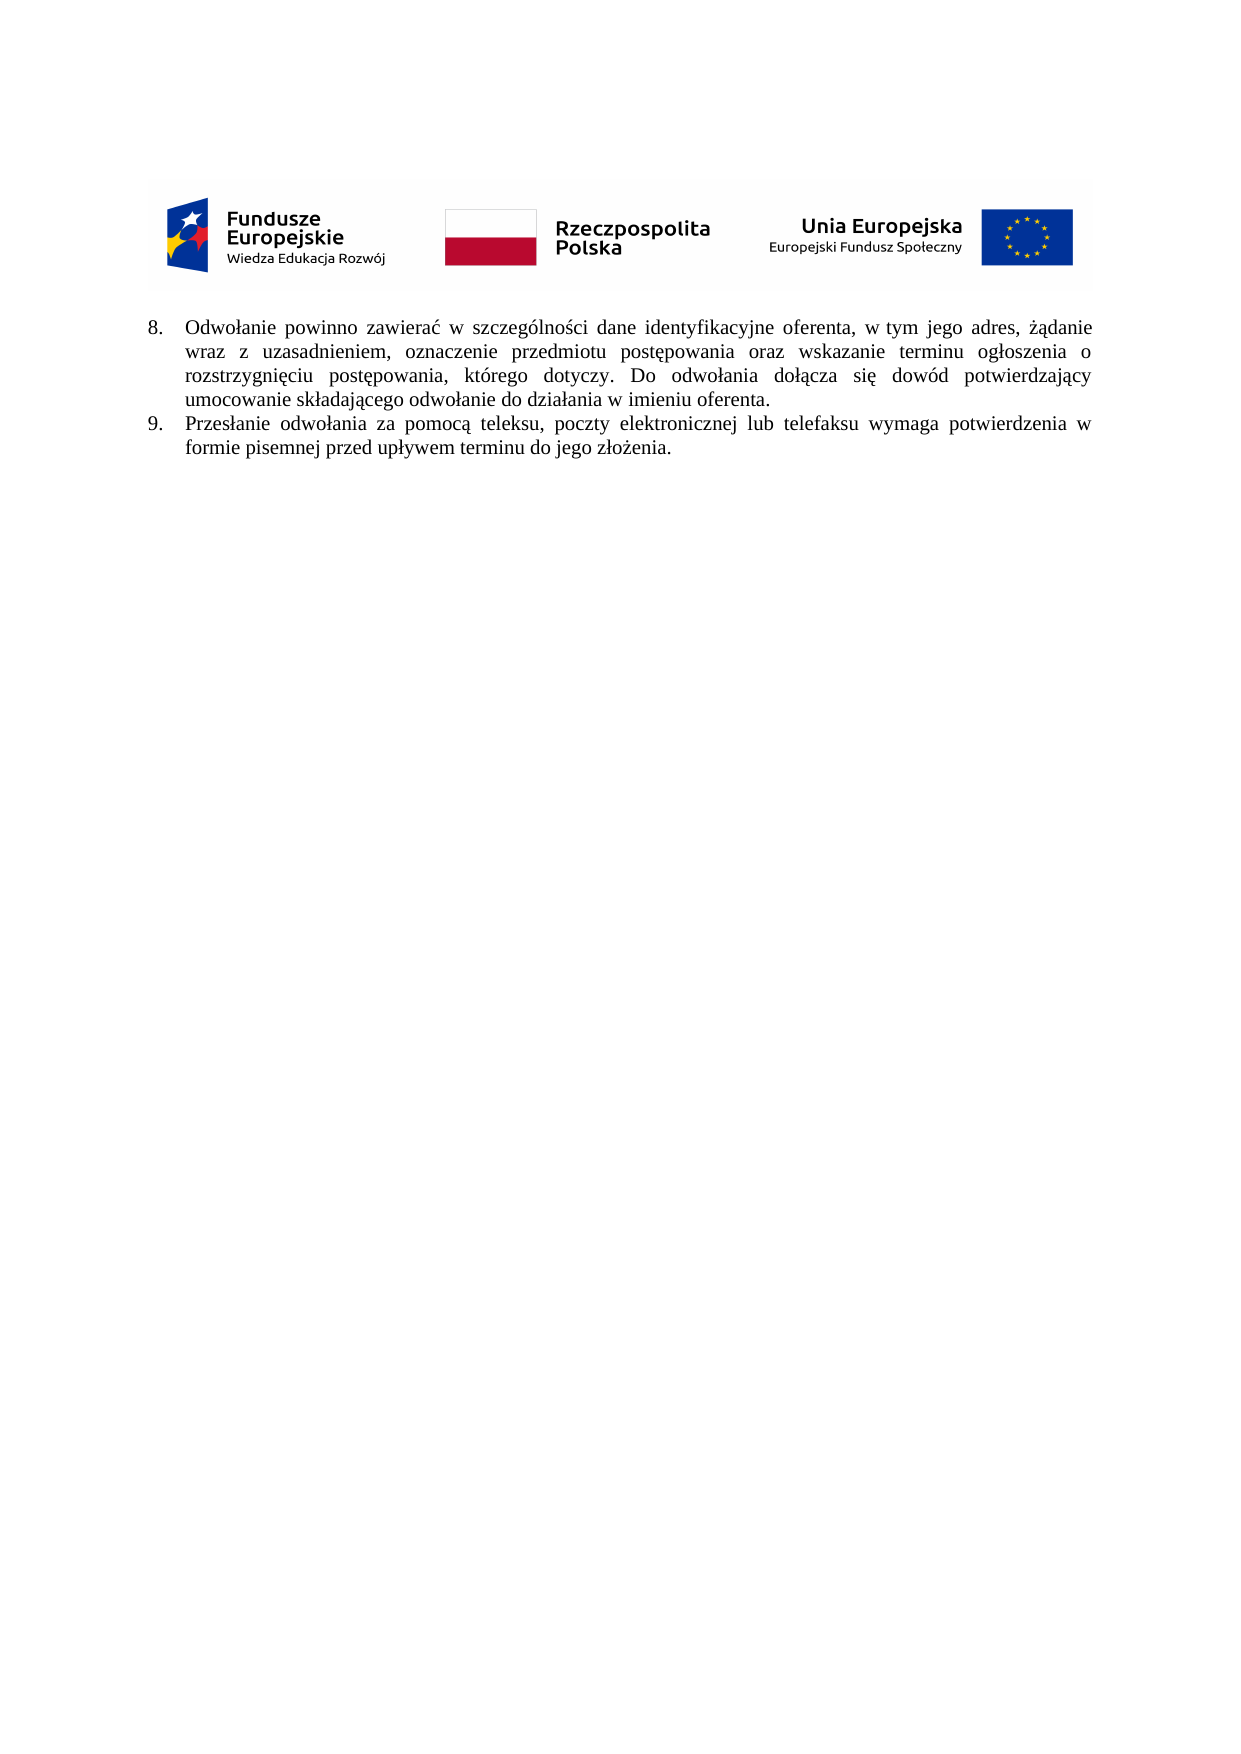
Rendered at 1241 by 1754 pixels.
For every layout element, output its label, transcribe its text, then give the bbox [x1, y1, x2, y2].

list Odwołanie powinno zawierać w szczególności dane identyfikacyjne oferenta, w tym jego adres, żądanie wraz z uzasadnieniem, oznaczenie przedmiotu postępowania oraz wskazanie terminu ogłoszenia o rozstrzygnięciu postępowania, którego dotyczy. Do odwołania dołącza się dowód potwierdzający umocowanie składającego odwołanie do działania w imieniu oferenta. [148, 315, 1093, 411]
picture [147, 179, 1093, 291]
list Przesłanie odwołania za pomocą teleksu, poczty elektronicznej lub telefaksu wymaga potwierdzenia w formie pisemnej przed upływem terminu do jego złożenia. [148, 411, 1093, 459]
